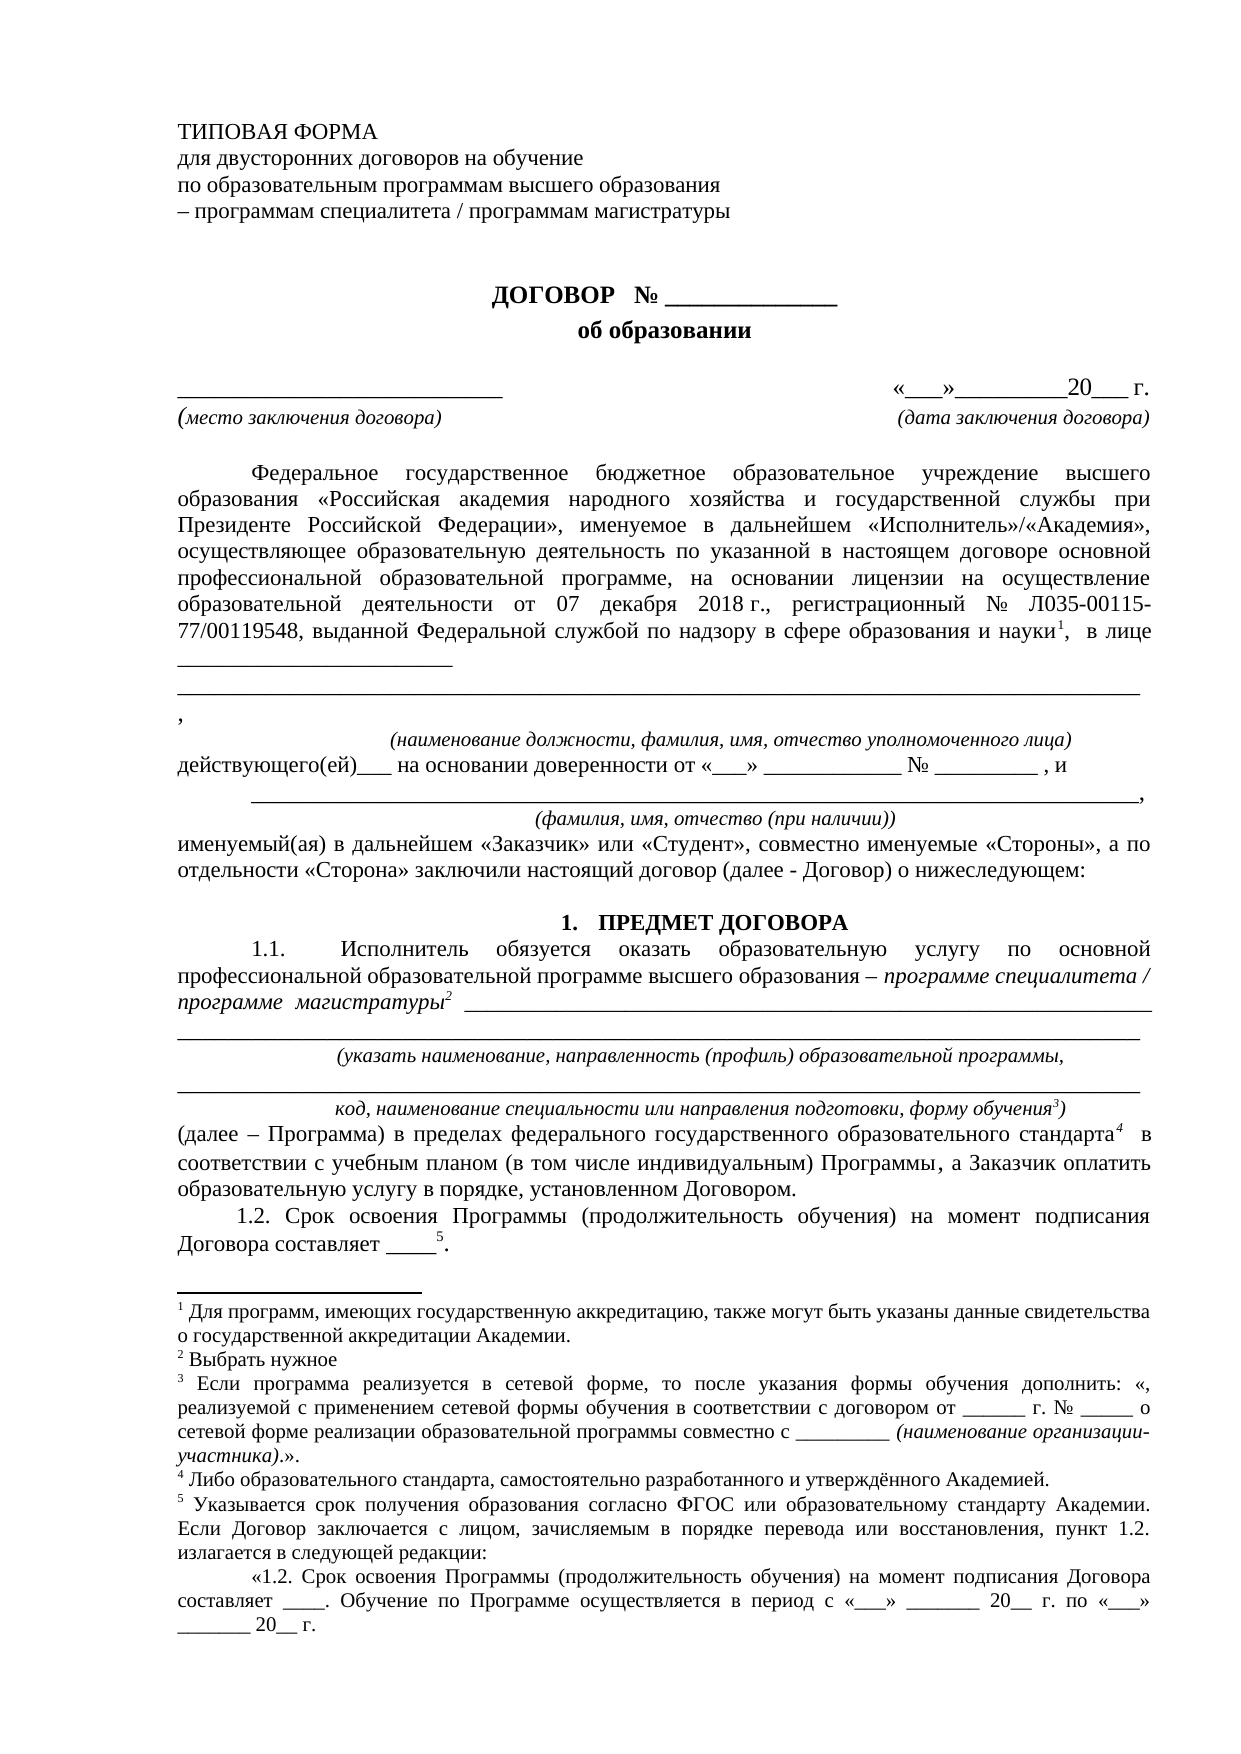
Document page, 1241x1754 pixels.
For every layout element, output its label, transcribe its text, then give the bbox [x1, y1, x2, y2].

text (фамилия, имя, отчество (при наличии)) [177, 806, 1152, 830]
text 1.2. Срок освоения Программы (продолжительность обучения) на момент подписания Договора составляет ____. [177, 1202, 1152, 1257]
text __________________________ «___»_________20___ г. [177, 372, 1152, 401]
text (место заключения договора) (дата заключения договора) [177, 401, 1152, 430]
text код, наименование специальности или направления подготовки, форму обучения) [177, 1096, 1152, 1120]
text об образовании [177, 315, 1152, 343]
text по образовательным программам высшего образования [177, 171, 1152, 197]
text ТИПОВАЯ ФОРМА [177, 118, 1152, 144]
text (указать наименование, направленность (профиль) образовательной программы, [177, 1043, 1152, 1067]
text _____________________________________________________________________________ [177, 1067, 1152, 1096]
text (наименование должности, фамилия, имя, отчество уполномоченного лица) [177, 727, 1152, 751]
text (далее – Программа) в пределах федерального государственного образовательного стандарта в соответствии с учебным планом (в том числе индивидуальным) Программы, а Заказчик оплатить образовательную услугу в порядке, установленном Договором. [177, 1120, 1152, 1202]
text действующего(ей)___ на основании доверенности от «___» ____________ № _________ , и [177, 751, 1152, 777]
text именуемый(ая) в дальнейшем «Заказчик» или «Студент», совместно именуемые «Стороны», а по отдельности «Сторона» заключили настоящий договор (далее - Договор) о нижеследующем: [177, 830, 1152, 883]
text для двусторонних договоров на обучение [177, 144, 1152, 171]
text 1.1. Исполнитель обязуется оказать образовательную услугу по основной профессиональной образовательной программе высшего образования – программе специалитета / программе магистратуры ____________________________________________________________ _____________________________________________________________________________ [177, 936, 1152, 1043]
text ДОГОВОР № ______________ [177, 280, 1152, 308]
text – программам специалитета / программам магистратуры [177, 197, 1152, 223]
text Федеральное государственное бюджетное образовательное учреждение высшего образования «Российская академия народного хозяйства и государственной службы при Президенте Российской Федерации», именуемое в дальнейшем «Исполнитель»/«Академия», осуществляющее образовательную деятельность по указанной в настоящем договоре основной профессиональной образовательной программе, на основании лицензии на осуществление образовательной деятельности от 07 декабря 2018 г., регистрационный № Л035-00115-77/00119548, выданной Федеральной службой по надзору в сфере образования и науки, в лице ________________________ _____________________________________________________________________________ , [177, 458, 1152, 727]
text _______________________________________________________________________, [177, 777, 1152, 806]
list ПРЕДМЕТ ДОГОВОРА [257, 909, 1152, 936]
